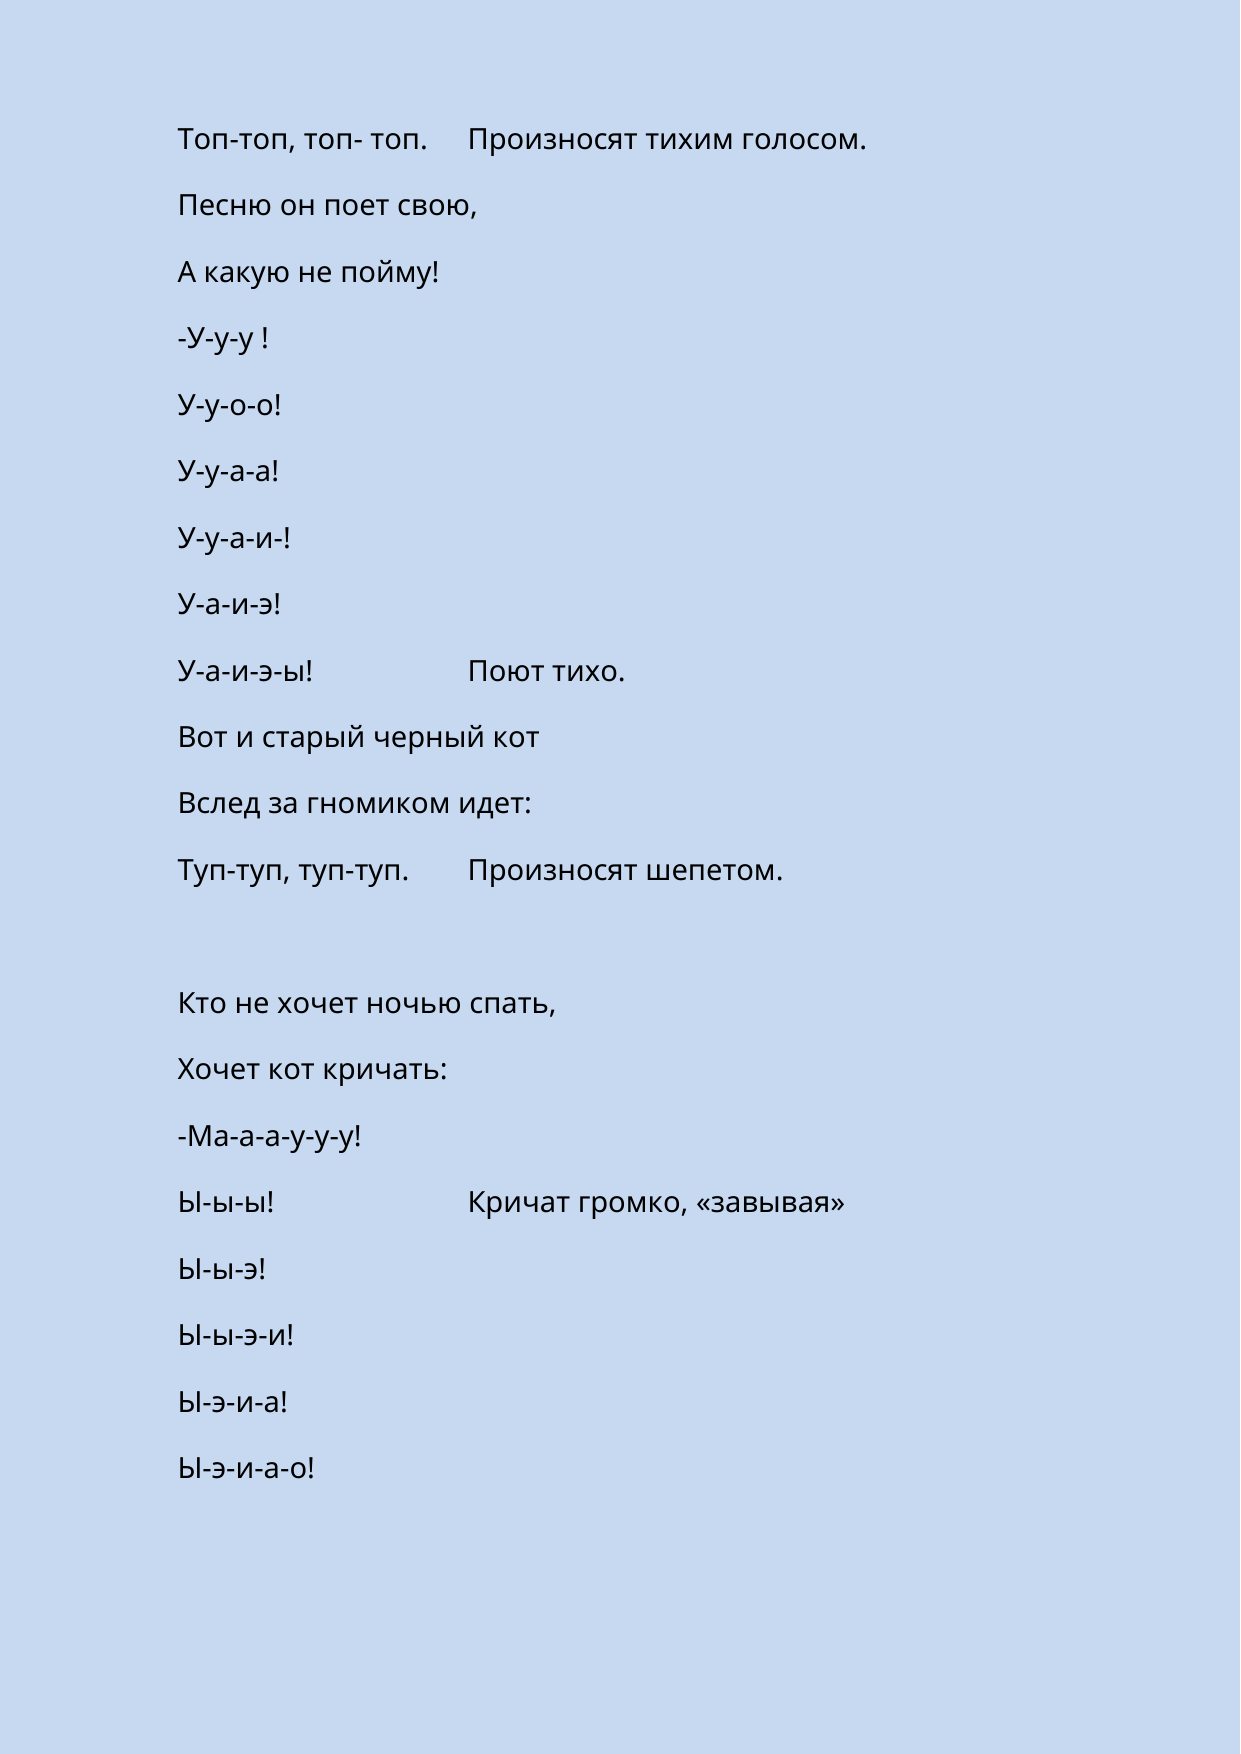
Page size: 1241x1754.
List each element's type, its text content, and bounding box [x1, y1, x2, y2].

text Ы-э-и-а! [177, 1381, 1152, 1421]
text Ы-ы-ы! Кричат громко, «завывая» [177, 1181, 1152, 1221]
text Ы-ы-э-и! [177, 1314, 1152, 1354]
text Туп-туп, туп-туп. Произносят шепетом. [177, 849, 1152, 889]
text Ы-ы-э! [177, 1248, 1152, 1288]
text У-а-и-э-ы! Поют тихо. [177, 650, 1152, 689]
text -Ма-а-а-у-у-у! [177, 1115, 1152, 1155]
text У-у-о-о! [177, 384, 1152, 424]
text У-у-а-и-! [177, 517, 1152, 557]
text Вслед за гномиком идет: [177, 783, 1152, 822]
text Ы-э-и-а-о! [177, 1447, 1152, 1487]
text Вот и старый черный кот [177, 716, 1152, 756]
text Хочет кот кричать: [177, 1048, 1152, 1088]
text -У-у-у ! [177, 317, 1152, 357]
text Кто не хочет ночью спать, [177, 982, 1152, 1022]
text У-а-и-э! [177, 583, 1152, 623]
text У-у-а-а! [177, 450, 1152, 490]
text Песню он поет свою, [177, 184, 1152, 224]
text Топ-топ, топ- топ. Произносят тихим голосом. [177, 118, 1152, 158]
text А какую не пойму! [177, 251, 1152, 291]
